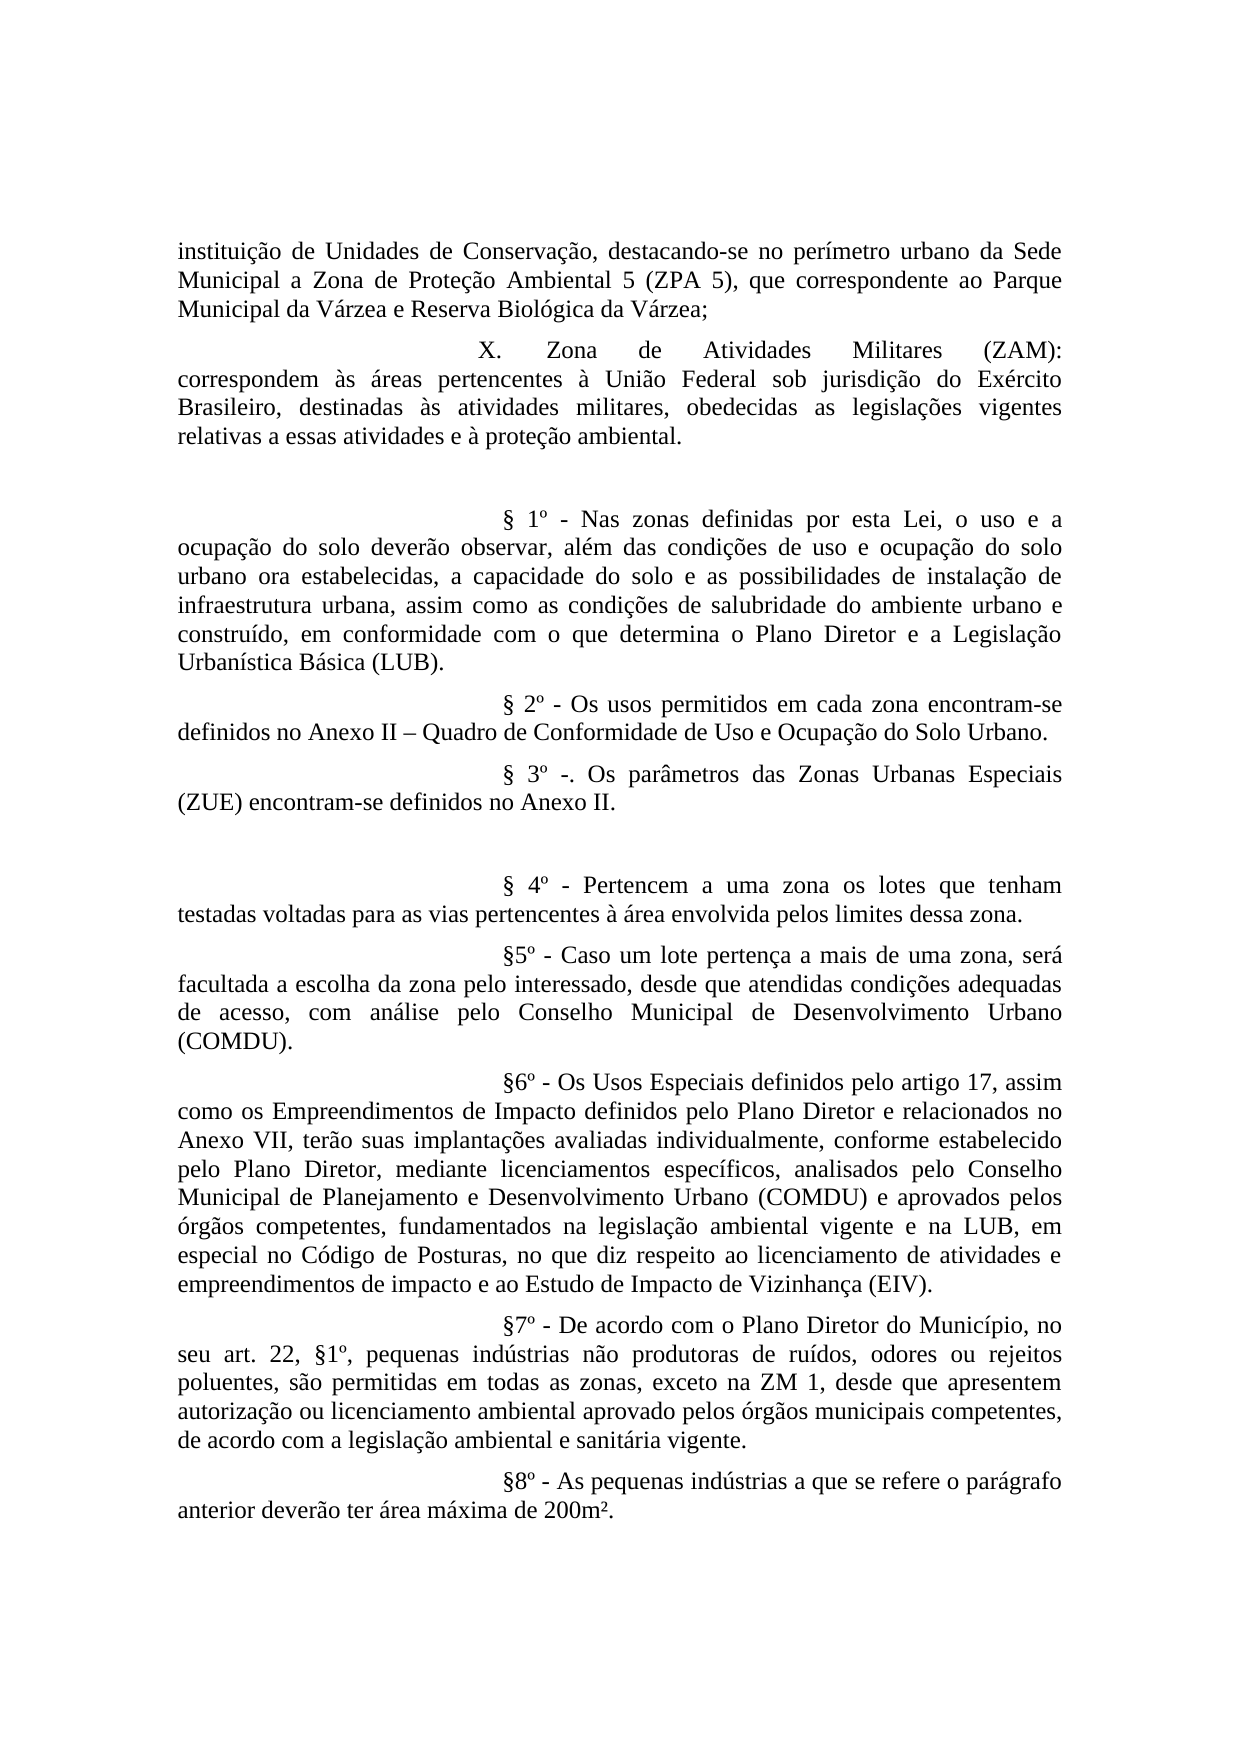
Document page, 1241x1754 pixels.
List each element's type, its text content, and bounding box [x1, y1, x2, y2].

text §7º - De acordo com o Plano Diretor do Município, no seu art. 22, §1º, pequenas indústrias não produtoras de ruídos, odores ou rejeitos poluentes, são permitidas em todas as zonas, exceto na ZM 1, desde que apresentem autorização ou licenciamento ambiental aprovado pelos órgãos municipais competentes, de acordo com a legislação ambiental e sanitária vigente. [177, 1310, 1063, 1454]
list Zona de Atividades Militares (ZAM): correspondem às áreas pertencentes à União Federal sob jurisdição do Exército Brasileiro, destinadas às atividades militares, obedecidas as legislações vigentes relativas a essas atividades e à proteção ambiental. [177, 335, 1063, 450]
text § 1º - Nas zonas definidas por esta Lei, o uso e a ocupação do solo deverão observar, além das condições de uso e ocupação do solo urbano ora estabelecidas, a capacidade do solo e as possibilidades de instalação de infraestrutura urbana, assim como as condições de salubridade do ambiente urbano e construído, em conformidade com o que determina o Plano Diretor e a Legislação Urbanística Básica (LUB). [177, 504, 1063, 676]
text § 3º -. Os parâmetros das Zonas Urbanas Especiais (ZUE) encontram-se definidos no Anexo II. [177, 759, 1063, 816]
text §6º - Os Usos Especiais definidos pelo artigo 17, assim como os Empreendimentos de Impacto definidos pelo Plano Diretor e relacionados no Anexo VII, terão suas implantações avaliadas individualmente, conforme estabelecido pelo Plano Diretor, mediante licenciamentos específicos, analisados pelo Conselho Municipal de Planejamento e Desenvolvimento Urbano (COMDU) e aprovados pelos órgãos competentes, fundamentados na legislação ambiental vigente e na LUB, em especial no Código de Posturas, no que diz respeito ao licenciamento de atividades e empreendimentos de impacto e ao Estudo de Impacto de Vizinhança (EIV). [177, 1067, 1063, 1297]
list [177, 236, 1063, 322]
text §5º - Caso um lote pertença a mais de uma zona, será facultada a escolha da zona pelo interessado, desde que atendidas condições adequadas de acesso, com análise pelo Conselho Municipal de Desenvolvimento Urbano (COMDU). [177, 940, 1063, 1055]
text § 2º - Os usos permitidos em cada zona encontram-se definidos no Anexo II – Quadro de Conformidade de Uso e Ocupação do Solo Urbano. [177, 689, 1063, 746]
text § 4º - Pertencem a uma zona os lotes que tenham testadas voltadas para as vias pertencentes à área envolvida pelos limites dessa zona. [177, 870, 1063, 927]
text §8º - As pequenas indústrias a que se refere o parágrafo anterior deverão ter área máxima de 200m². [177, 1466, 1063, 1524]
